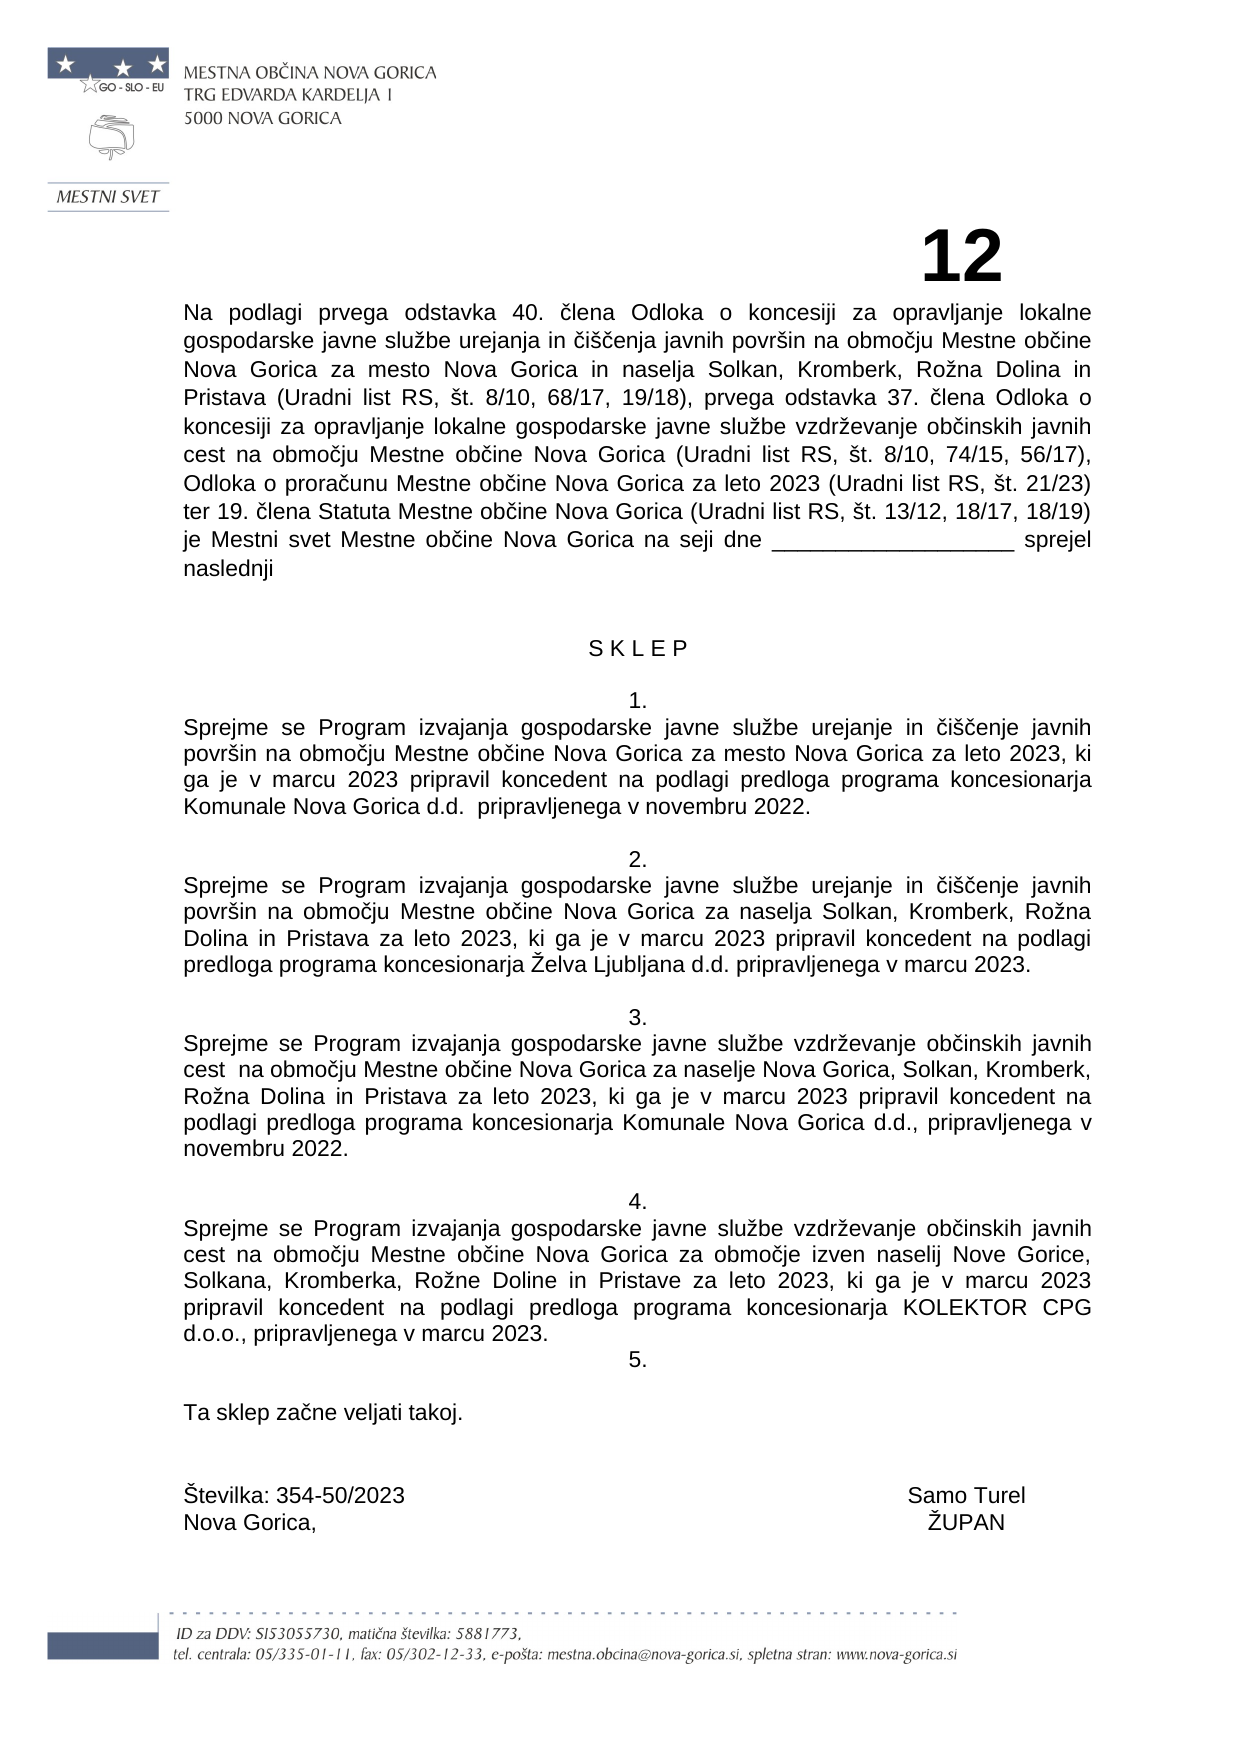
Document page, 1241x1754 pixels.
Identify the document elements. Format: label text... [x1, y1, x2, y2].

text 3. [183, 1004, 1092, 1030]
text Sprejme se Program izvajanja gospodarske javne službe vzdrževanje občinskih javnih cest na območju Mestne občine Nova Gorica za naselje Nova Gorica, Solkan, Kromberk, Rožna Dolina in Pristava za leto 2023, ki ga je v marcu 2023 pripravil koncedent na podlagi predloga programa koncesionarja Komunale Nova Gorica d.d., pripravljenega v novembru 2022. [183, 1030, 1092, 1162]
text S K L E P [183, 635, 1092, 661]
text Nova Gorica, ŽUPAN [183, 1508, 1092, 1535]
text 1. [183, 687, 1092, 714]
picture [47, 1612, 957, 1664]
text 2. [183, 846, 1092, 872]
picture [47, 47, 437, 212]
text Ta sklep začne veljati takoj. [183, 1399, 1092, 1425]
text 12 [183, 148, 1092, 298]
text Sprejme se Program izvajanja gospodarske javne službe urejanje in čiščenje javnih površin na območju Mestne občine Nova Gorica za naselja Solkan, Kromberk, Rožna Dolina in Pristava za leto 2023, ki ga je v marcu 2023 pripravil koncedent na podlagi predloga programa koncesionarja Želva Ljubljana d.d. pripravljenega v marcu 2023. [183, 872, 1092, 977]
text 4. [183, 1188, 1092, 1214]
text Številka: 354-50/2023 Samo Turel [183, 1482, 1092, 1508]
text Sprejme se Program izvajanja gospodarske javne službe vzdrževanje občinskih javnih cest na območju Mestne občine Nova Gorica za območje izven naselij Nove Gorice, Solkana, Kromberka, Rožne Doline in Pristave za leto 2023, ki ga je v marcu 2023 pripravil koncedent na podlagi predloga programa koncesionarja KOLEKTOR CPG d.o.o., pripravljenega v marcu 2023. [183, 1214, 1092, 1346]
text 5. [183, 1346, 1092, 1373]
text Sprejme se Program izvajanja gospodarske javne službe urejanje in čiščenje javnih površin na območju Mestne občine Nova Gorica za mesto Nova Gorica za leto 2023, ki ga je v marcu 2023 pripravil koncedent na podlagi predloga programa koncesionarja Komunale Nova Gorica d.d. pripravljenega v novembru 2022. [183, 714, 1092, 819]
text Na podlagi prvega odstavka 40. člena Odloka o koncesiji za opravljanje lokalne gospodarske javne službe urejanja in čiščenja javnih površin na območju Mestne občine Nova Gorica za mesto Nova Gorica in naselja Solkan, Kromberk, Rožna Dolina in Pristava (Uradni list RS, št. 8/10, 68/17, 19/18), prvega odstavka 37. člena Odloka o koncesiji za opravljanje lokalne gospodarske javne službe vzdrževanje občinskih javnih cest na območju Mestne občine Nova Gorica (Uradni list RS, št. 8/10, 74/15, 56/17), Odloka o proračunu Mestne občine Nova Gorica za leto 2023 (Uradni list RS, št. 21/23) ter 19. člena Statuta Mestne občine Nova Gorica (Uradni list RS, št. 13/12, 18/17, 18/19) je Mestni svet Mestne občine Nova Gorica na seji dne ___________________ sprejel naslednji [183, 298, 1092, 582]
